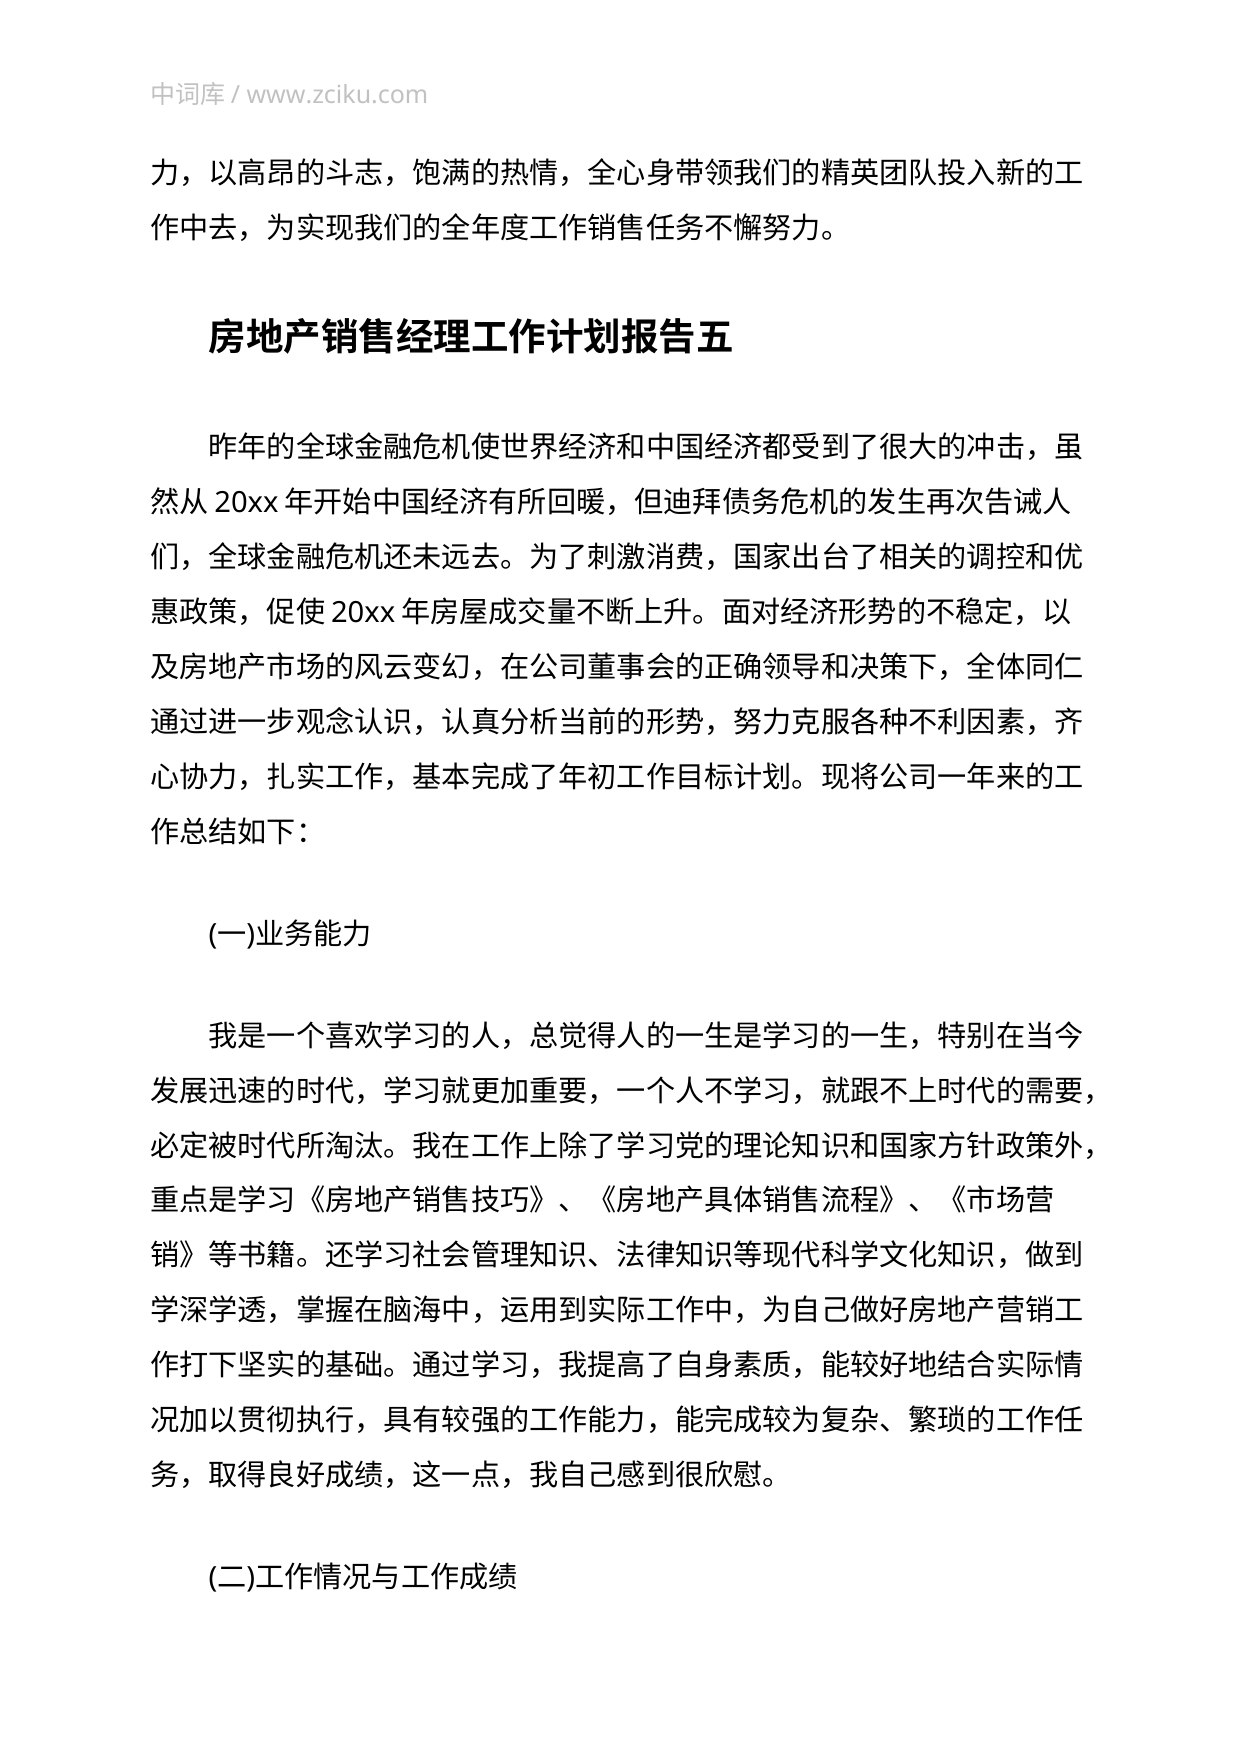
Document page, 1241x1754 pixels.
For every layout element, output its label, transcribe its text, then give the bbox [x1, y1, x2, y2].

text (二)工作情况与工作成绩 [150, 1553, 1090, 1596]
text (一)业务能力 [150, 910, 1090, 953]
text 我是一个喜欢学习的人，总觉得人的一生是学习的一生，特别在当今发展迅速的时代，学习就更加重要，一个人不学习，就跟不上时代的需要，必定被时代所淘汰。我在工作上除了学习党的理论知识和国家方针政策外，重点是学习《房地产销售技巧》、《房地产具体销售流程》、《市场营销》等书籍。还学习社会管理知识、法律知识等现代科学文化知识，做到学深学透，掌握在脑海中，运用到实际工作中，为自己做好房地产营销工作打下坚实的基础。通过学习，我提高了自身素质，能较好地结合实际情况加以贯彻执行，具有较强的工作能力，能完成较为复杂、繁琐的工作任务，取得良好成绩，这一点，我自己感到很欣慰。 [150, 1012, 1090, 1494]
text 昨年的全球金融危机使世界经济和中国经济都受到了很大的冲击，虽然从20xx年开始中国经济有所回暖，但迪拜债务危机的发生再次告诫人们，全球金融危机还未远去。为了刺激消费，国家出台了相关的调控和优惠政策，促使20xx年房屋成交量不断上升。面对经济形势的不稳定，以及房地产市场的风云变幻，在公司董事会的正确领导和决策下，全体同仁通过进一步观念认识，认真分析当前的形势，努力克服各种不利因素，齐心协力，扎实工作，基本完成了年初工作目标计划。现将公司一年来的工作总结如下： [150, 424, 1090, 851]
text 房地产销售经理工作计划报告五 [150, 307, 1090, 361]
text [150, 150, 1090, 247]
